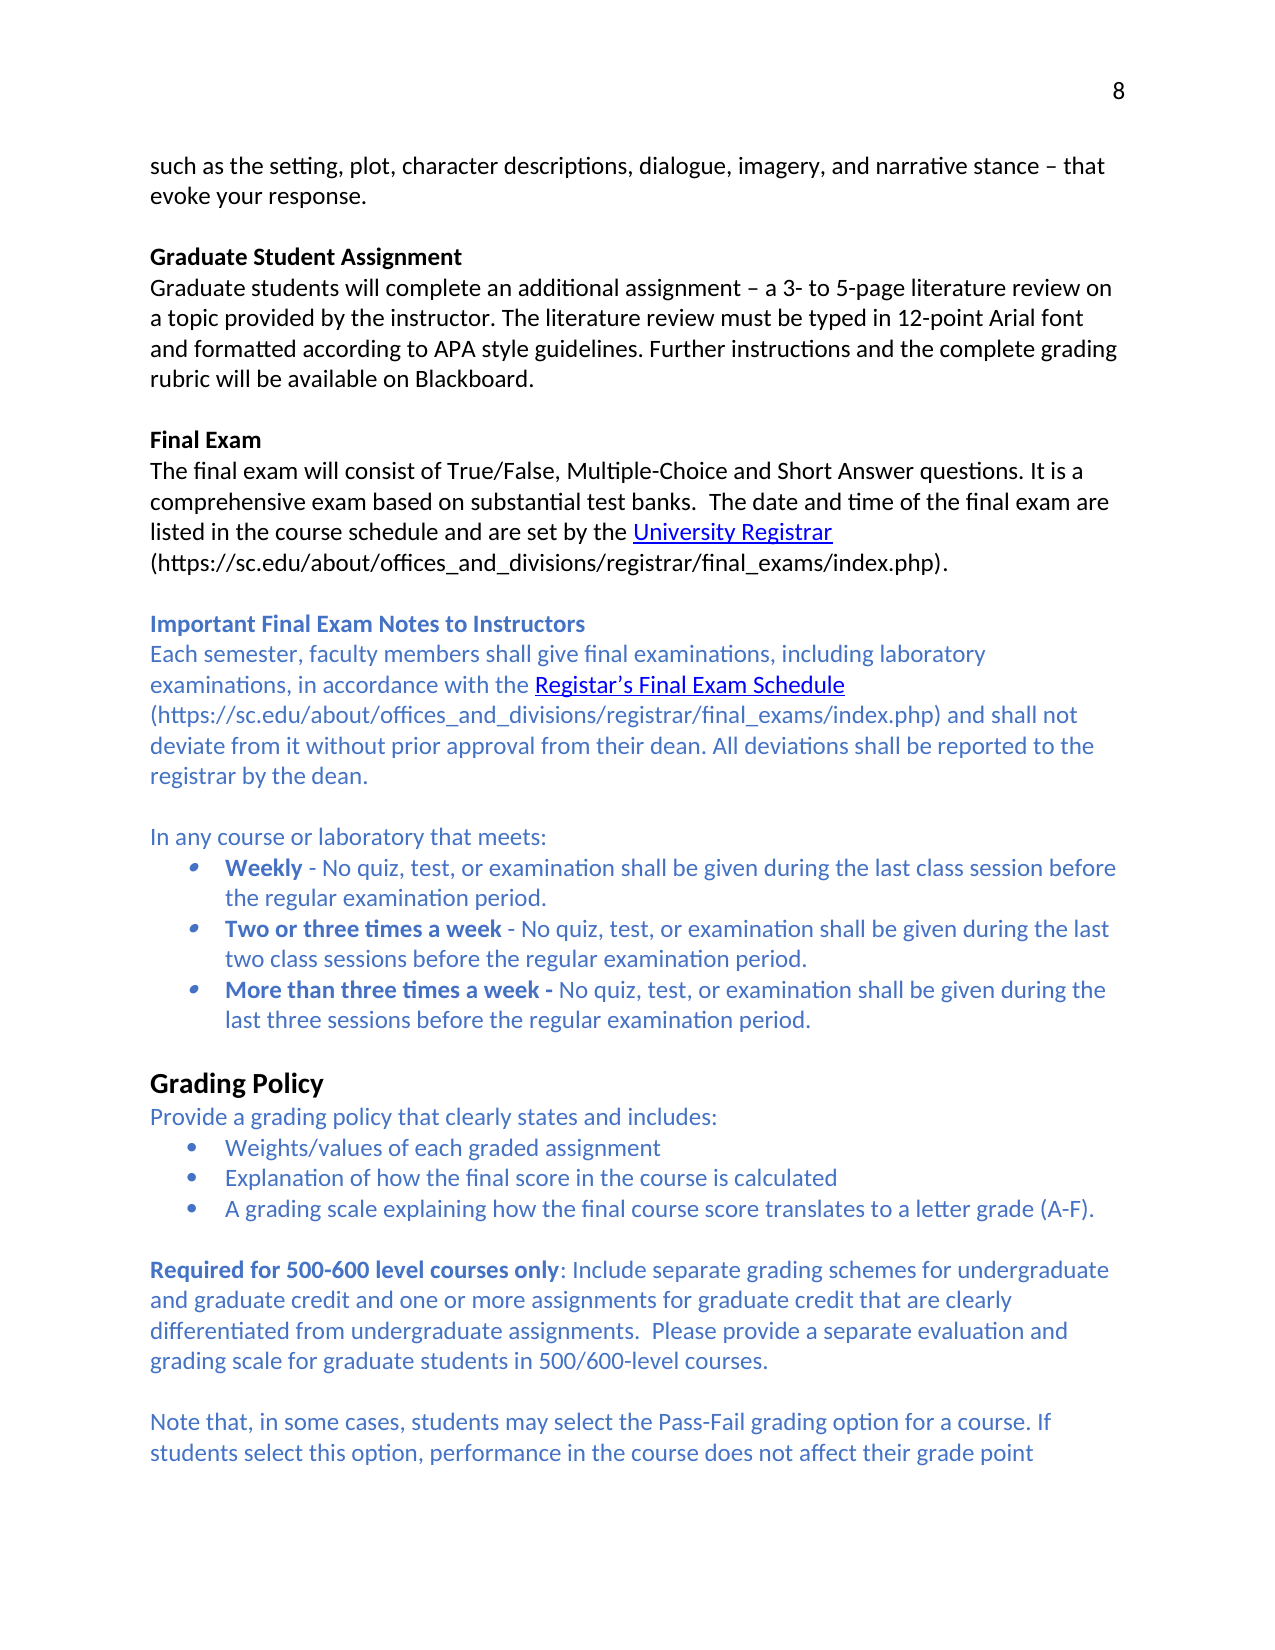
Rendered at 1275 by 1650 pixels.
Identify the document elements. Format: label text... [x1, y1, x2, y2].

subtitle Final Exam [150, 425, 1125, 455]
text In any course or laboratory that meets: [150, 821, 1125, 852]
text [150, 150, 1125, 211]
list Weights/values of each graded assignment [187, 1132, 1125, 1162]
text The final exam will consist of True/False, Multiple-Choice and Short Answer questions. It is a comprehensive exam based on substantial test banks. The date and time of the final exam are listed in the course schedule and are set by the University Registrar (https://sc.edu/about/offices_and_divisions/registrar/final_exams/index.php). [150, 455, 1125, 577]
subtitle Grading Policy [150, 1066, 1125, 1101]
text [150, 1406, 1125, 1467]
subtitle Graduate Student Assignment [150, 242, 1125, 272]
text Required for 500-600 level courses only: Include separate grading schemes for undergraduate and graduate credit and one or more assignments for graduate credit that are clearly differentiated from undergraduate assignments. Please provide a separate evaluation and grading scale for graduate students in 500/600-level courses. [150, 1254, 1125, 1376]
subtitle Important Final Exam Notes to Instructors [150, 608, 1125, 638]
list Weekly - No quiz, test, or examination shall be given during the last class session before the regular examination period. [187, 852, 1125, 913]
list More than three times a week - No quiz, test, or examination shall be given during the last three sessions before the regular examination period. [187, 974, 1125, 1035]
list A grading scale explaining how the final course score translates to a letter grade (A-F). [187, 1193, 1125, 1223]
list Explanation of how the final score in the course is calculated [187, 1162, 1125, 1193]
text Graduate students will complete an additional assignment – a 3- to 5-page literature review on a topic provided by the instructor. The literature review must be typed in 12-point Arial font and formatted according to APA style guidelines. Further instructions and the complete grading rubric will be available on Blackboard. [150, 272, 1125, 394]
list Two or three times a week - No quiz, test, or examination shall be given during the last two class sessions before the regular examination period. [187, 913, 1125, 974]
text Provide a grading policy that clearly states and includes: [150, 1101, 1125, 1132]
text Each semester, faculty members shall give final examinations, including laboratory examinations, in accordance with the Registar’s Final Exam Schedule (https://sc.edu/about/offices_and_divisions/registrar/final_exams/index.php) and shall not deviate from it without prior approval from their dean. All deviations shall be reported to the registrar by the dean. [150, 638, 1125, 791]
